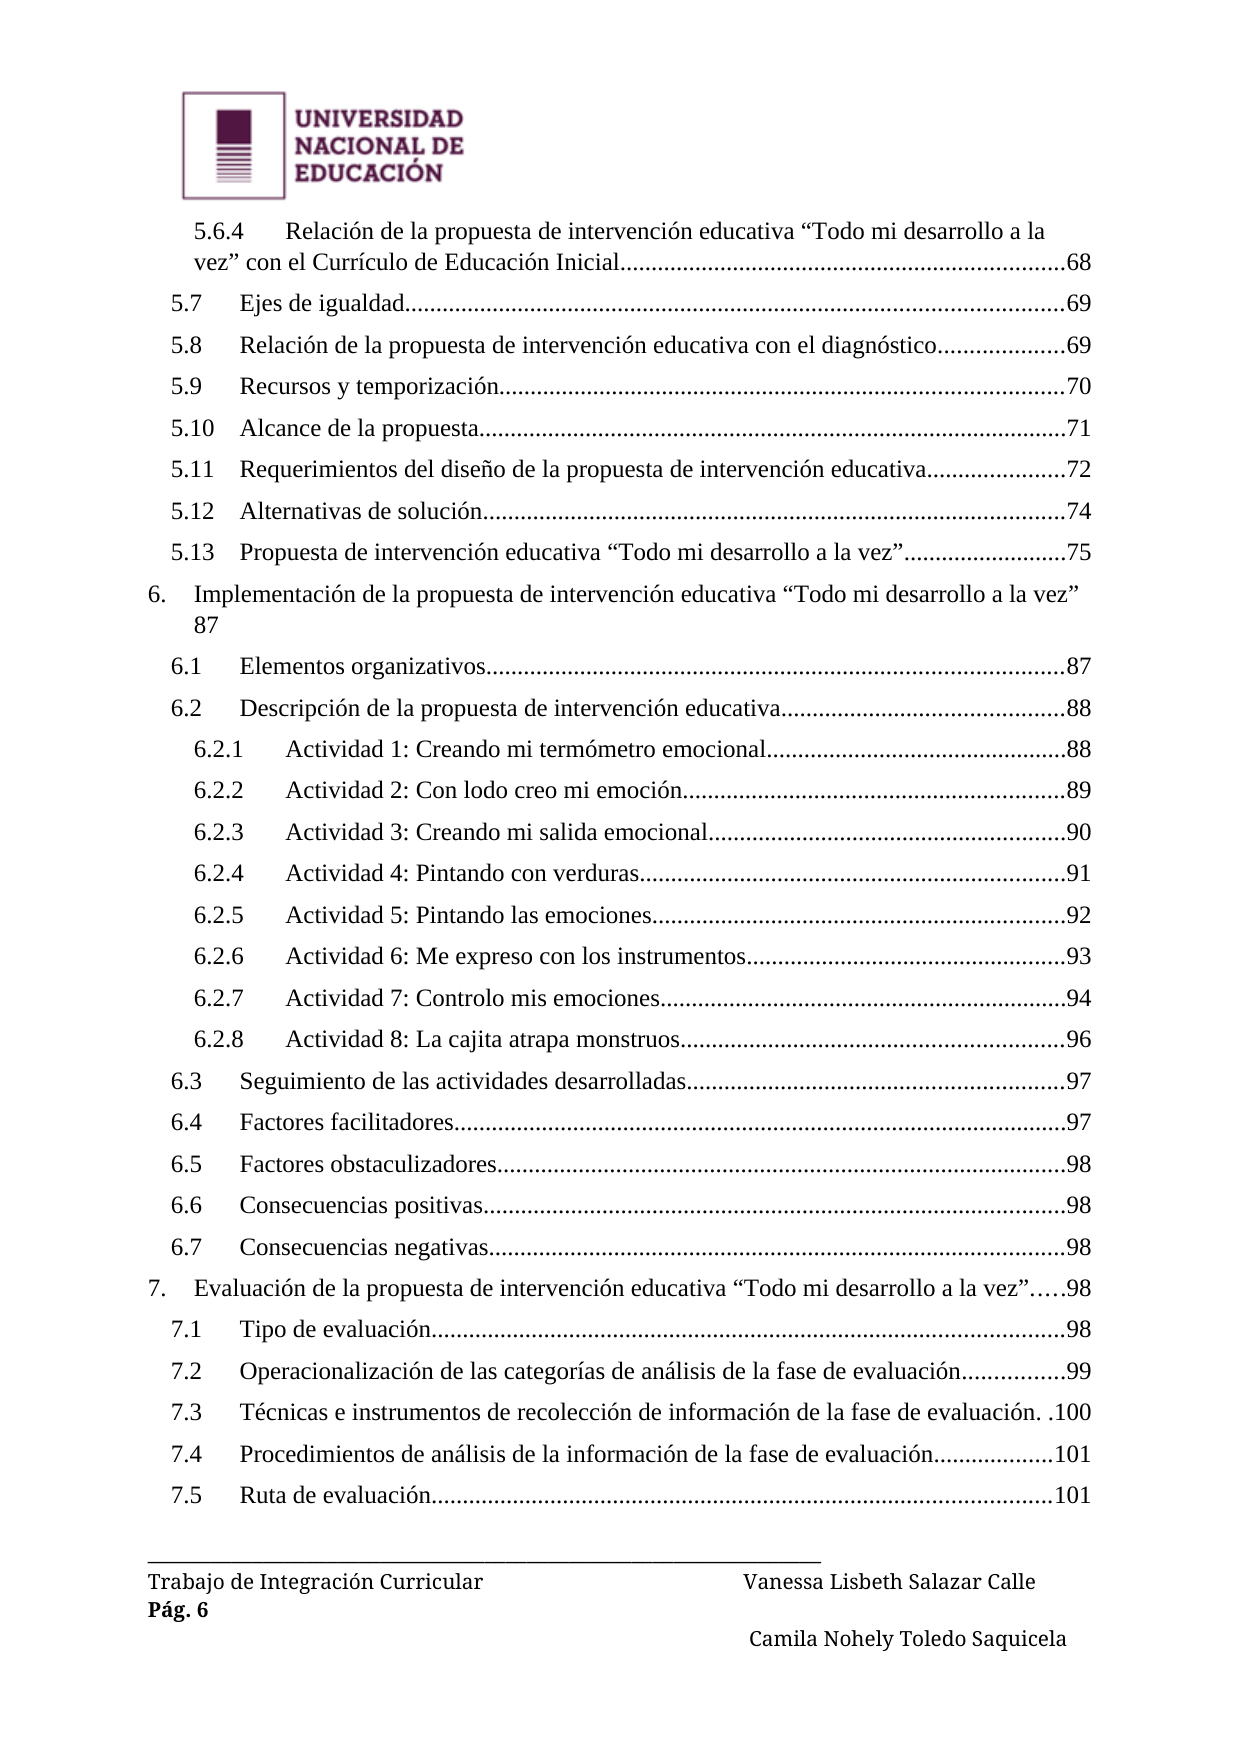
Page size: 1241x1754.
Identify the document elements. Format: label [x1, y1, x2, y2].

picture [147, 73, 493, 216]
